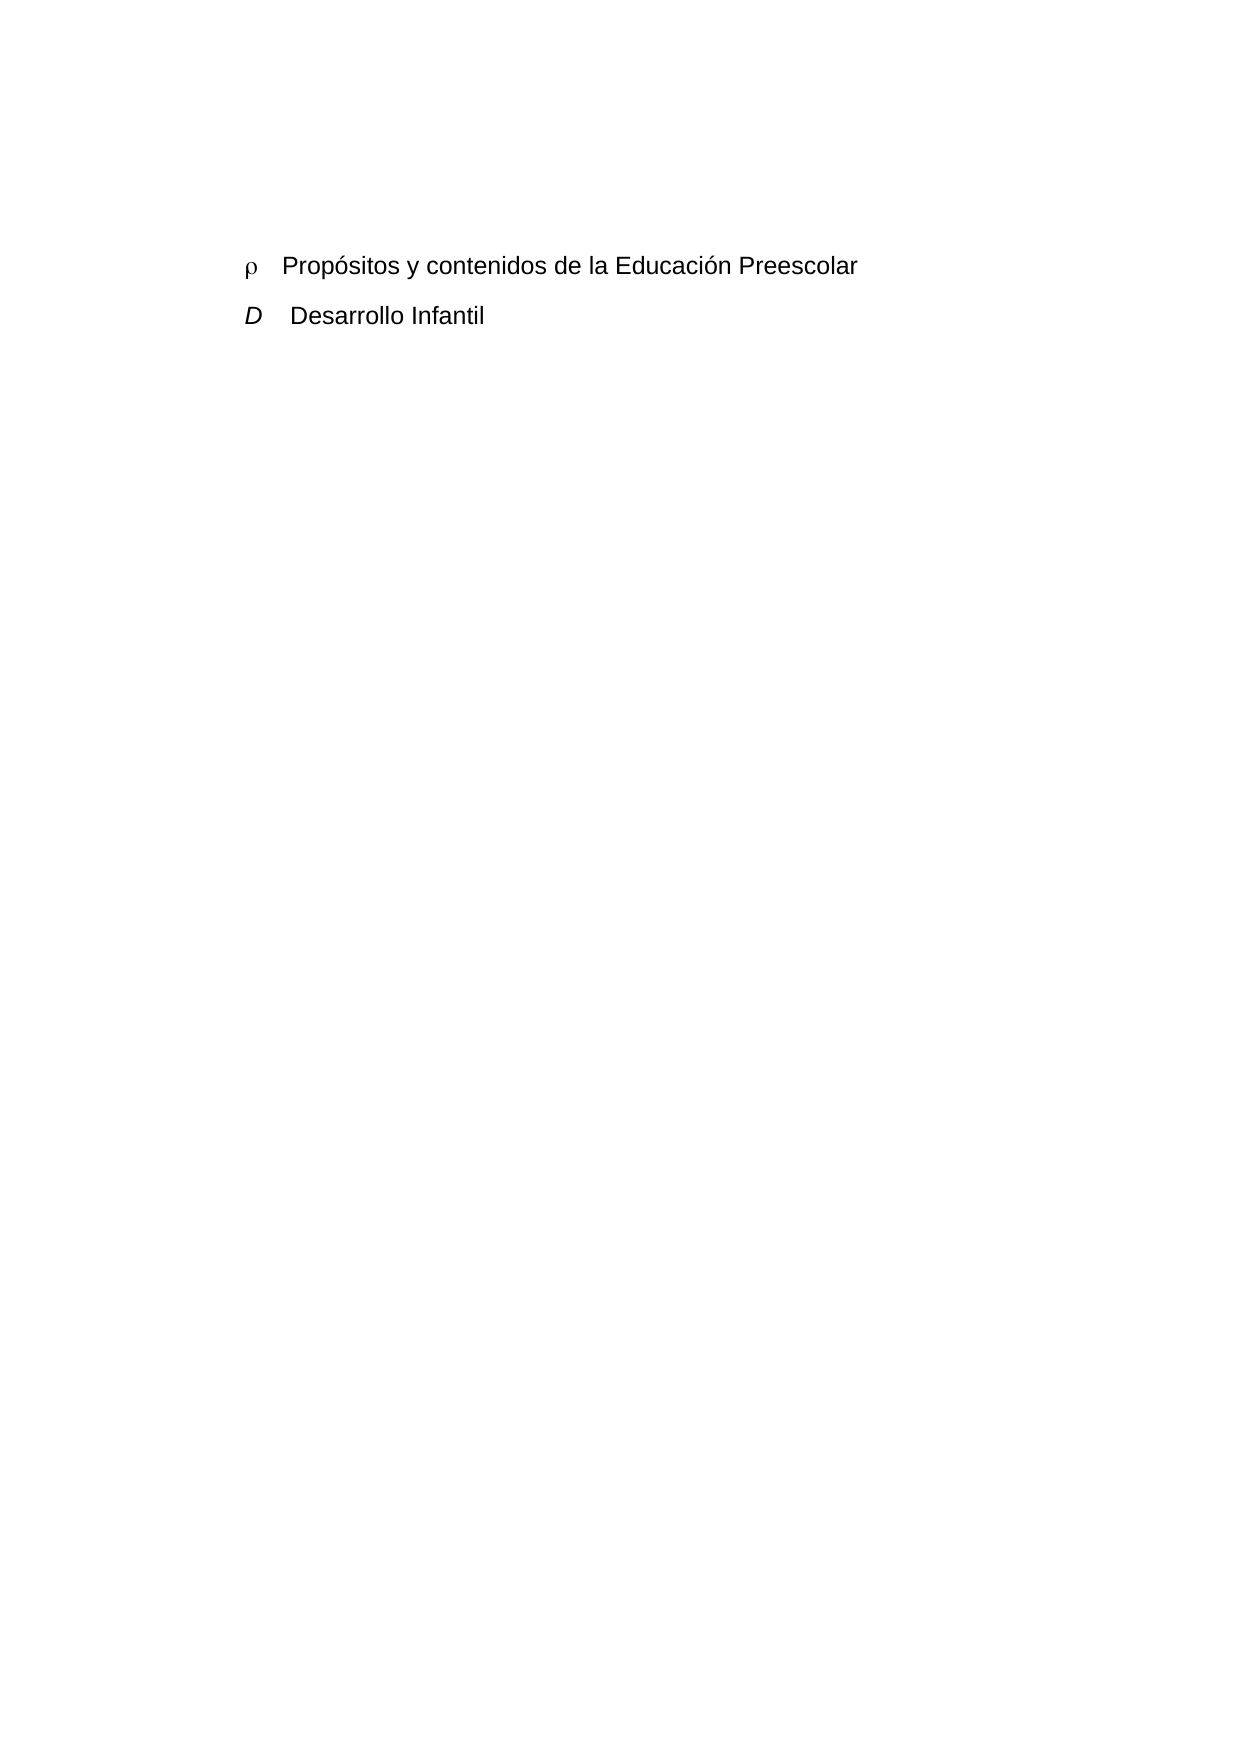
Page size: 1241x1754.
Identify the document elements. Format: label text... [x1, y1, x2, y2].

text D Desarrollo Infantil [244, 301, 1063, 329]
list Propósitos y contenidos de la Educación Preescolar [244, 251, 1063, 280]
